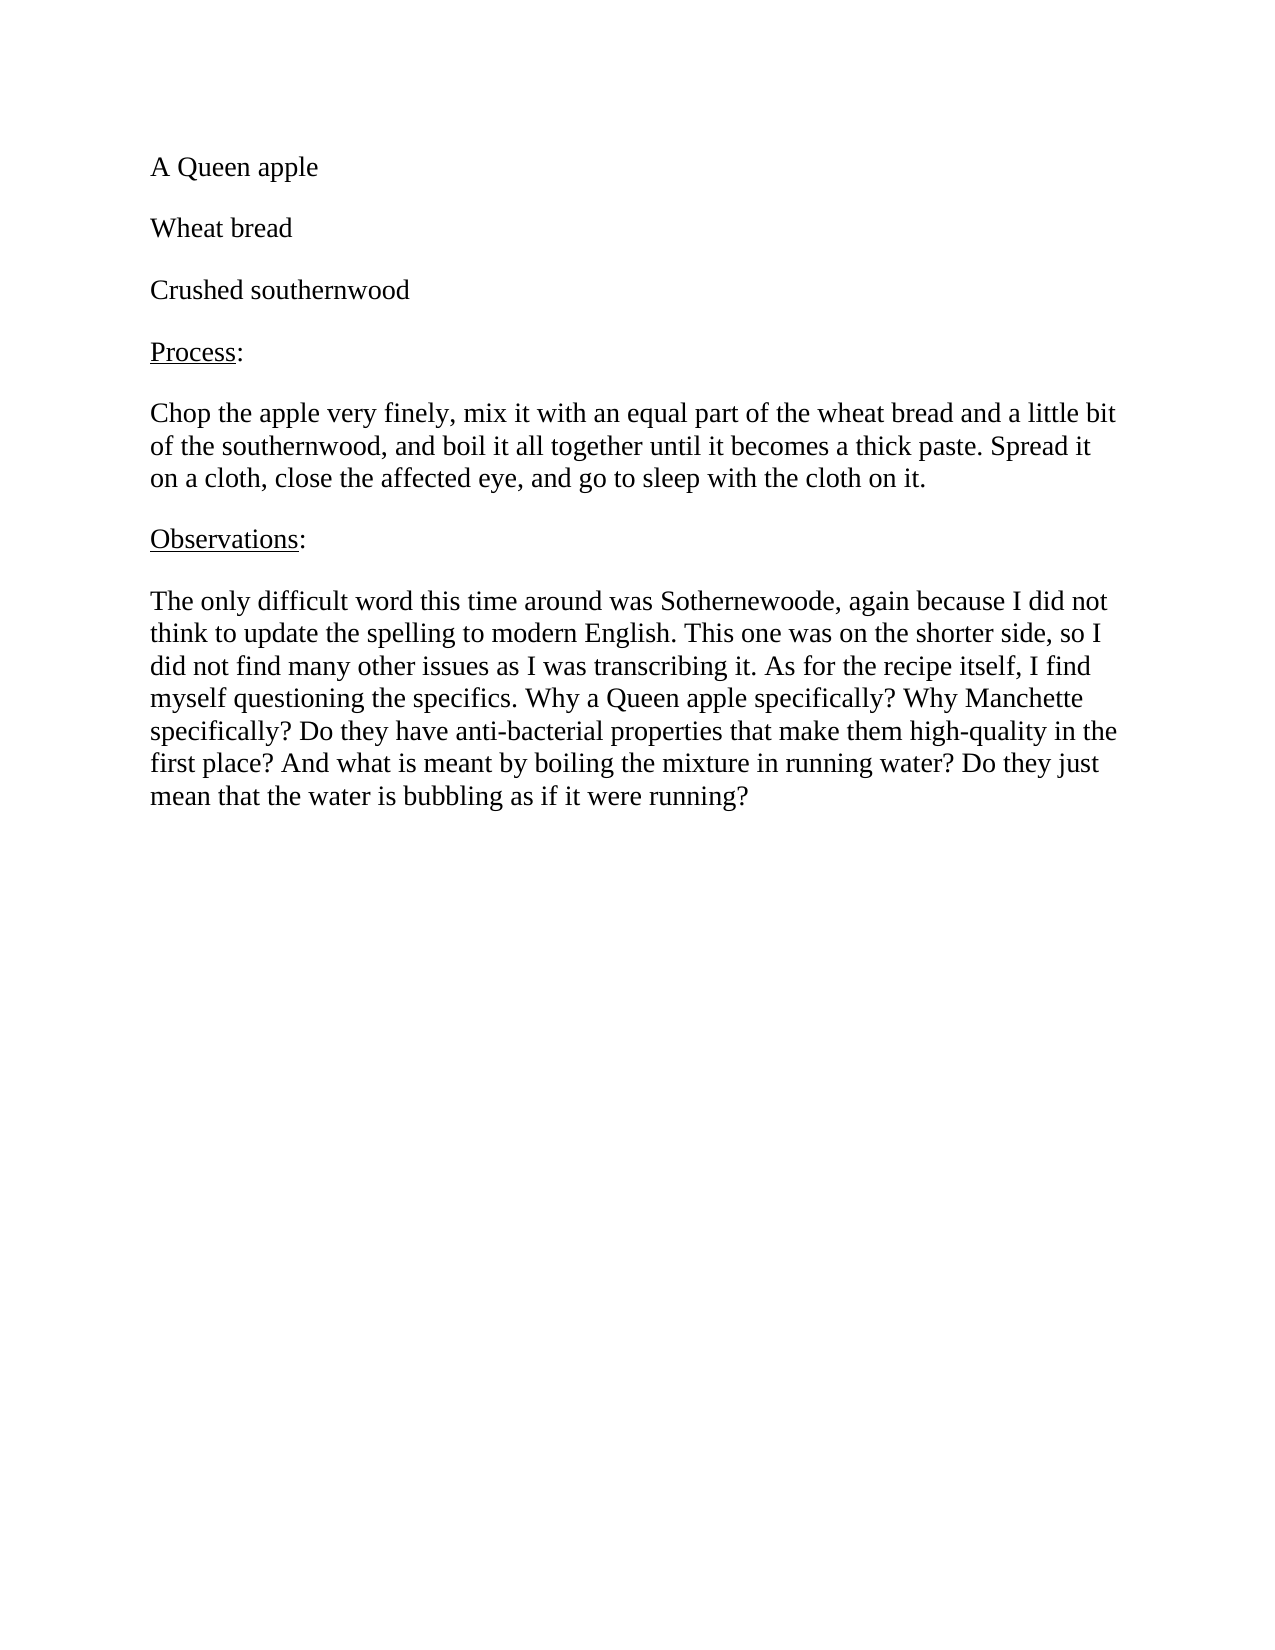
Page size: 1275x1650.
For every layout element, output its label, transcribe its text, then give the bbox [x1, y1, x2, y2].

text Wheat bread [150, 212, 1125, 244]
text The only difficult word this time around was Sothernewoode, again because I did not think to update the spelling to modern English. This one was on the shorter side, so I did not find many other issues as I was transcribing it. As for the recipe itself, I find myself questioning the specifics. Why a Queen apple specifically? Why Manchette specifically? Do they have anti-bacterial properties that make them high-quality in the first place? And what is meant by boiling the mixture in running water? Do they just mean that the water is bubbling as if it were running? [150, 584, 1125, 811]
text Observations: [150, 523, 1125, 555]
text Process: [150, 335, 1125, 367]
text Chop the apple very finely, mix it with an equal part of the wheat bread and a little bit of the southernwood, and boil it all together until it becomes a thick paste. Spread it on a cloth, close the affected eye, and go to sleep with the cloth on it. [150, 396, 1125, 493]
text Crushed southernwood [150, 273, 1125, 306]
text A Queen apple [150, 150, 1125, 182]
